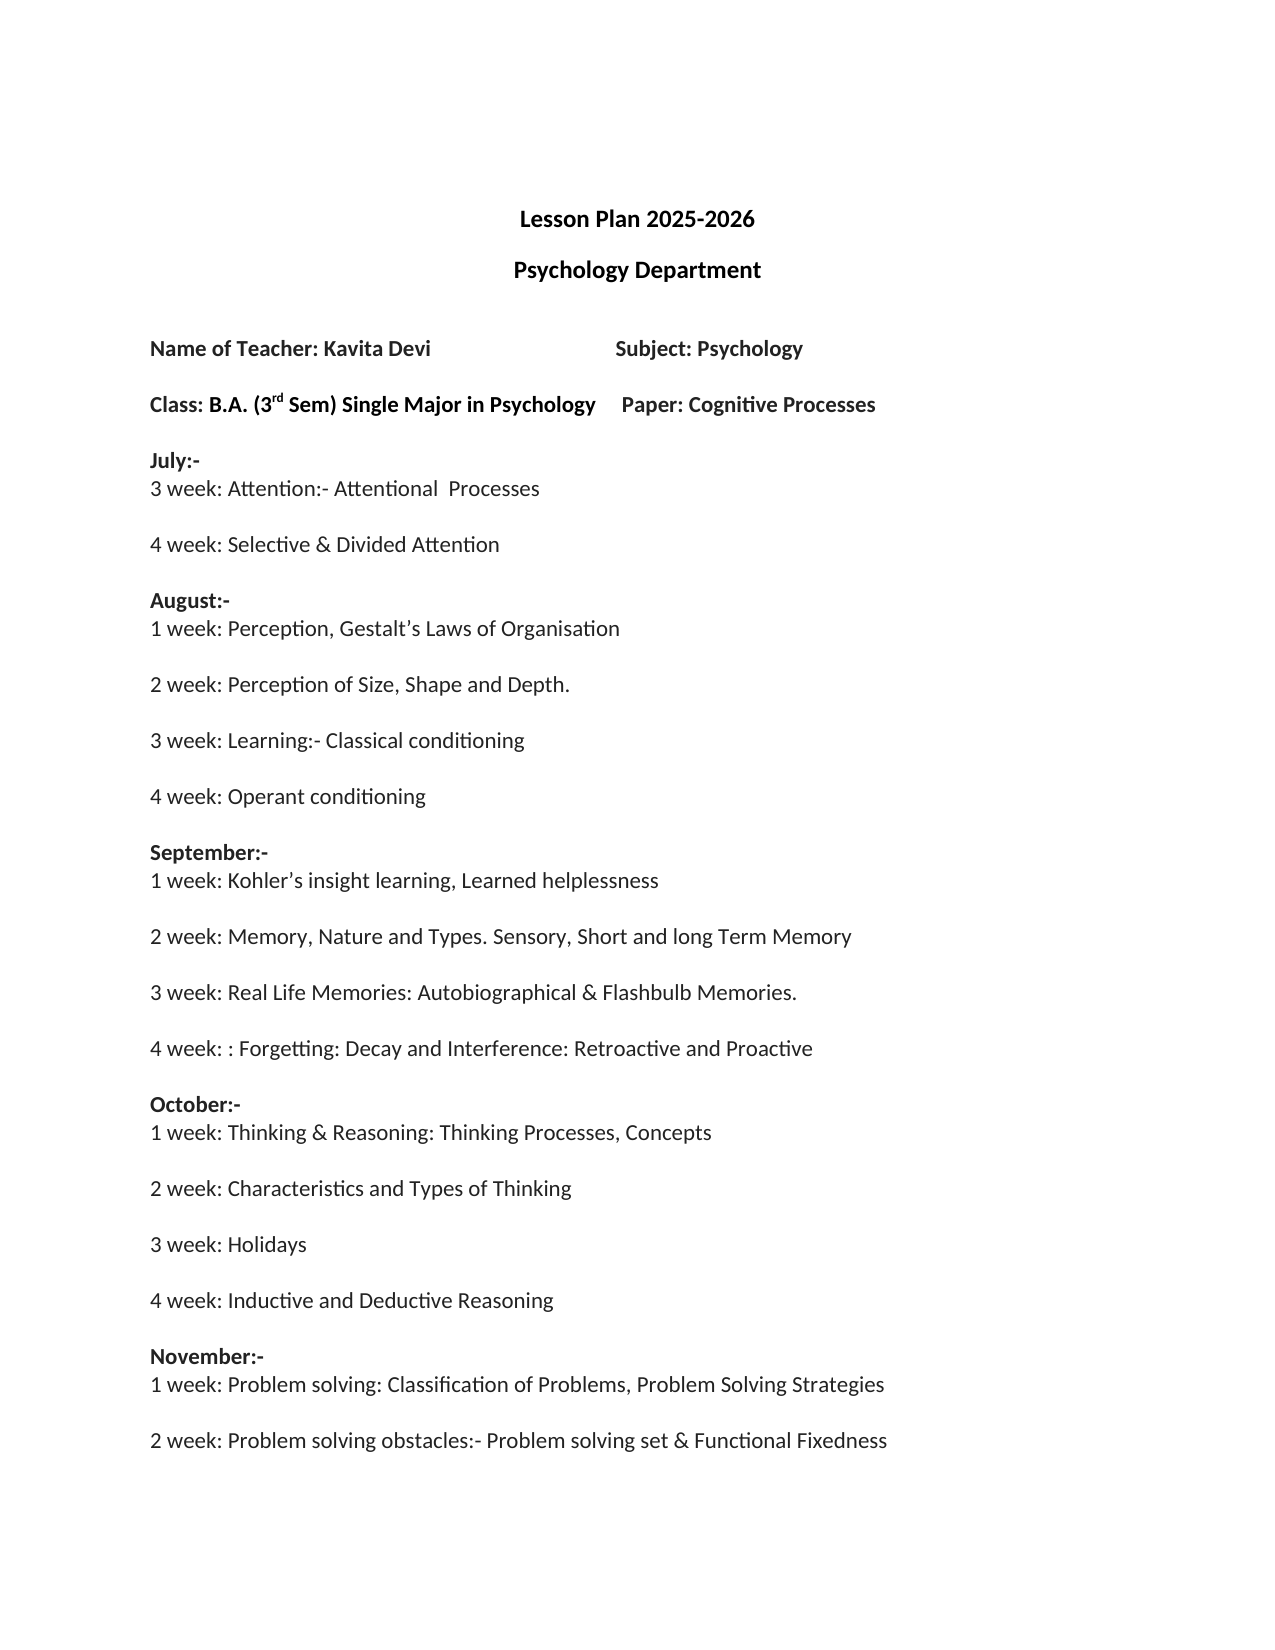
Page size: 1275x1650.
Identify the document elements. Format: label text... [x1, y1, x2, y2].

text November:- [150, 1342, 1125, 1371]
text 2 week: Memory, Nature and Types. Sensory, Short and long Term Memory [150, 922, 1125, 950]
text 4 week: : Forgetting: Decay and Interference: Retroactive and Proactive [150, 1034, 1125, 1062]
text Name of Teacher: Kavita Devi Subject: Psychology [150, 334, 1125, 362]
text 3 week: Learning:- Classical conditioning [150, 726, 1125, 754]
text August:- [150, 586, 1125, 614]
text 3 week: Attention:- Attentional Processes [150, 474, 1125, 530]
text Class: B.A. (3rd Sem) Single Major in Psychology Paper: Cognitive Processes [150, 390, 1125, 446]
text 4 week: Operant conditioning [150, 782, 1125, 810]
text October:- [150, 1090, 1125, 1118]
text 3 week: Real Life Memories: Autobiographical & Flashbulb Memories. [150, 978, 1125, 1006]
text 1 week: Thinking & Reasoning: Thinking Processes, Concepts [150, 1118, 1125, 1146]
text Lesson Plan 2025-2026 [150, 203, 1125, 233]
text 1 week: Problem solving: Classification of Problems, Problem Solving Strategies [150, 1371, 1125, 1398]
text 2 week: Problem solving obstacles:- Problem solving set & Functional Fixedness [150, 1427, 1125, 1454]
text 4 week: Inductive and Deductive Reasoning [150, 1286, 1125, 1314]
text Psychology Department [150, 254, 1125, 285]
text 3 week: Holidays [150, 1230, 1125, 1258]
text 1 week: Kohler’s insight learning, Learned helplessness [150, 866, 1125, 894]
text September:- [150, 838, 1125, 866]
text 2 week: Characteristics and Types of Thinking [150, 1174, 1125, 1202]
text 4 week: Selective & Divided Attention [150, 530, 1125, 558]
text July:- [150, 446, 1125, 474]
text 2 week: Perception of Size, Shape and Depth. [150, 670, 1125, 726]
text 1 week: Perception, Gestalt’s Laws of Organisation [150, 614, 1125, 670]
